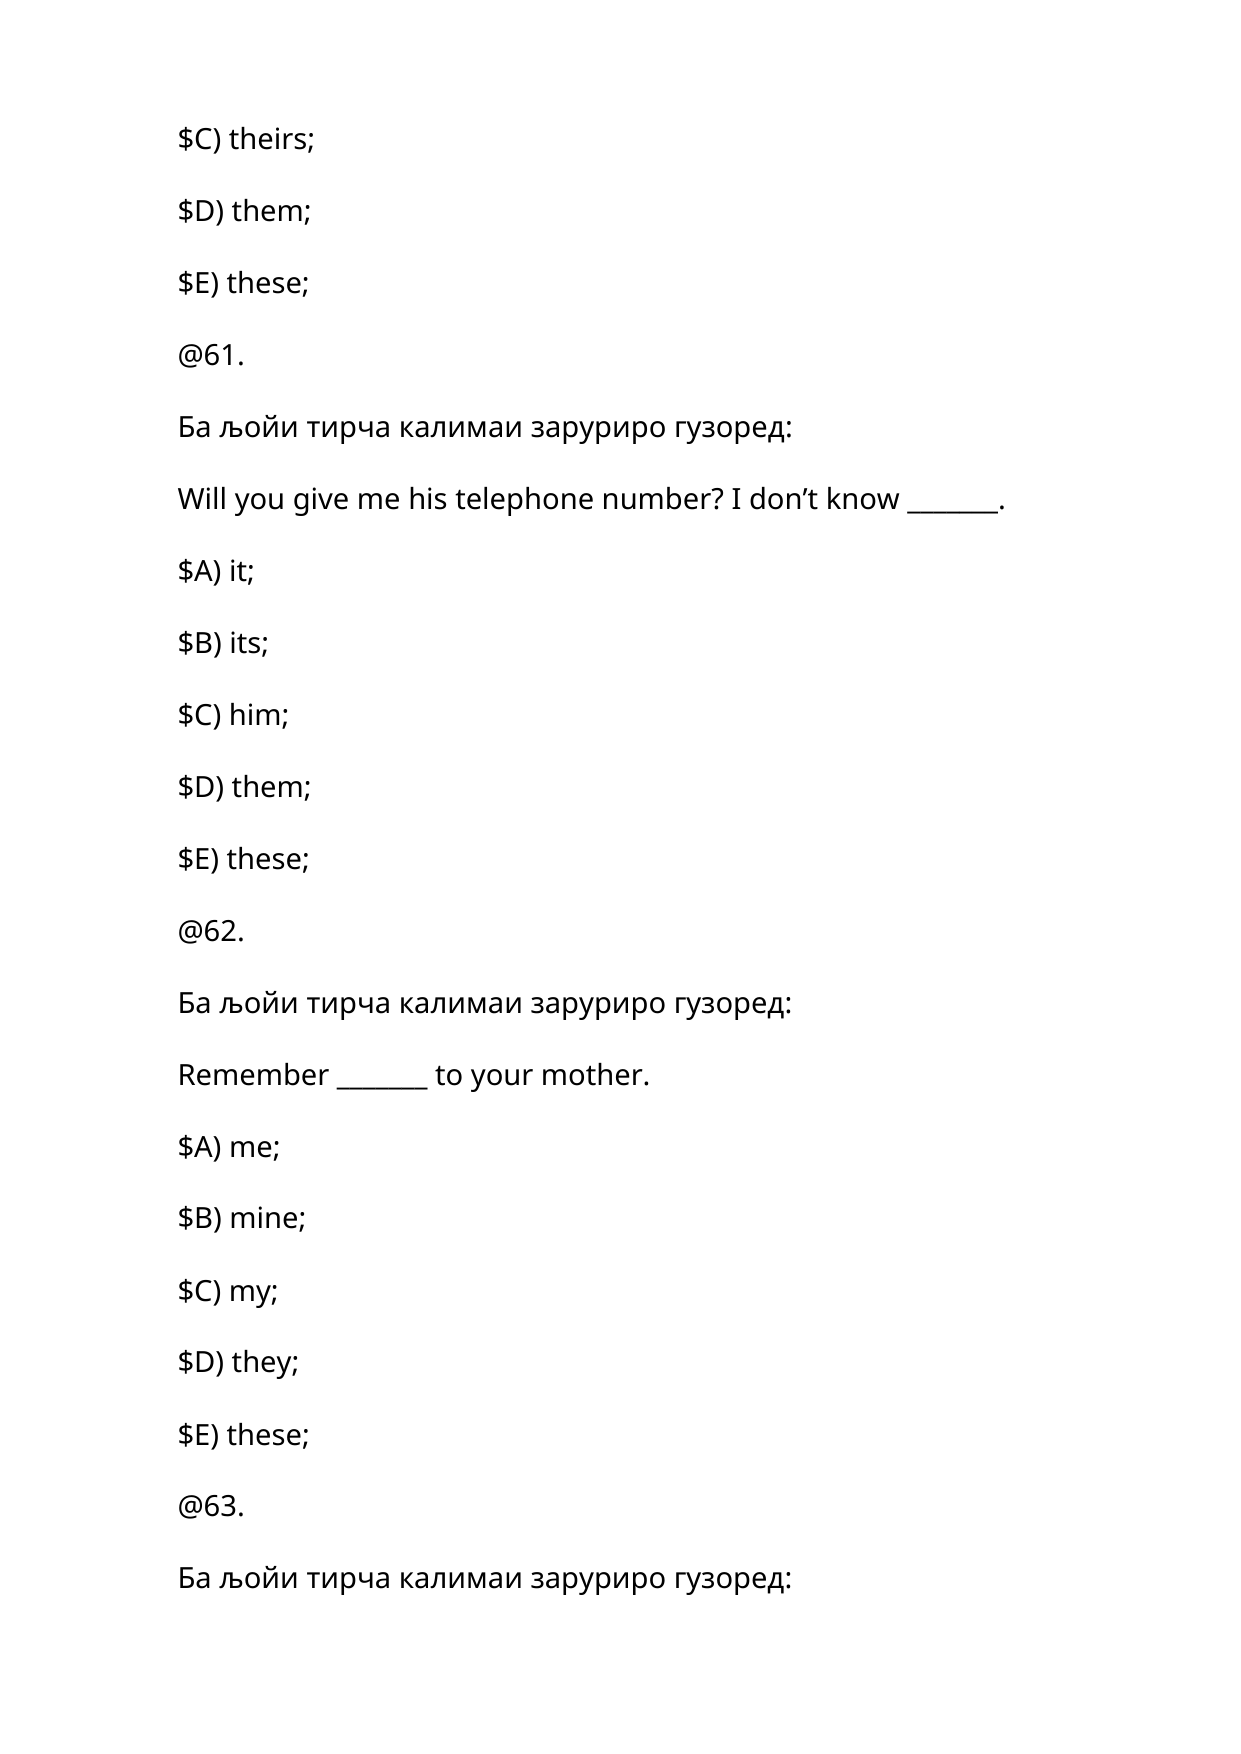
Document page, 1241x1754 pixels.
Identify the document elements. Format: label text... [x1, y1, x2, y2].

text $A) it; [177, 550, 1152, 590]
text $E) these; [177, 262, 1152, 302]
text $D) they; [177, 1342, 1152, 1381]
text Remember _______ to your mother. [177, 1054, 1152, 1093]
text Will you give me his telephone number? I don’t know _______. [177, 478, 1152, 518]
text $D) them; [177, 190, 1152, 230]
text $A) me; [177, 1126, 1152, 1166]
text Ба љойи тирча калимаи заруриро гузоред: [177, 1558, 1152, 1597]
text @61. [177, 334, 1152, 374]
text $C) him; [177, 694, 1152, 734]
text $C) my; [177, 1270, 1152, 1309]
text $D) them; [177, 766, 1152, 806]
text $E) these; [177, 838, 1152, 878]
text @63. [177, 1486, 1152, 1525]
text Ба љойи тирча калимаи заруриро гузоред: [177, 982, 1152, 1022]
text $E) these; [177, 1414, 1152, 1453]
text $B) mine; [177, 1198, 1152, 1237]
text Ба љойи тирча калимаи заруриро гузоред: [177, 406, 1152, 446]
text $C) theirs; [177, 118, 1152, 158]
text $B) its; [177, 622, 1152, 662]
text @62. [177, 910, 1152, 949]
